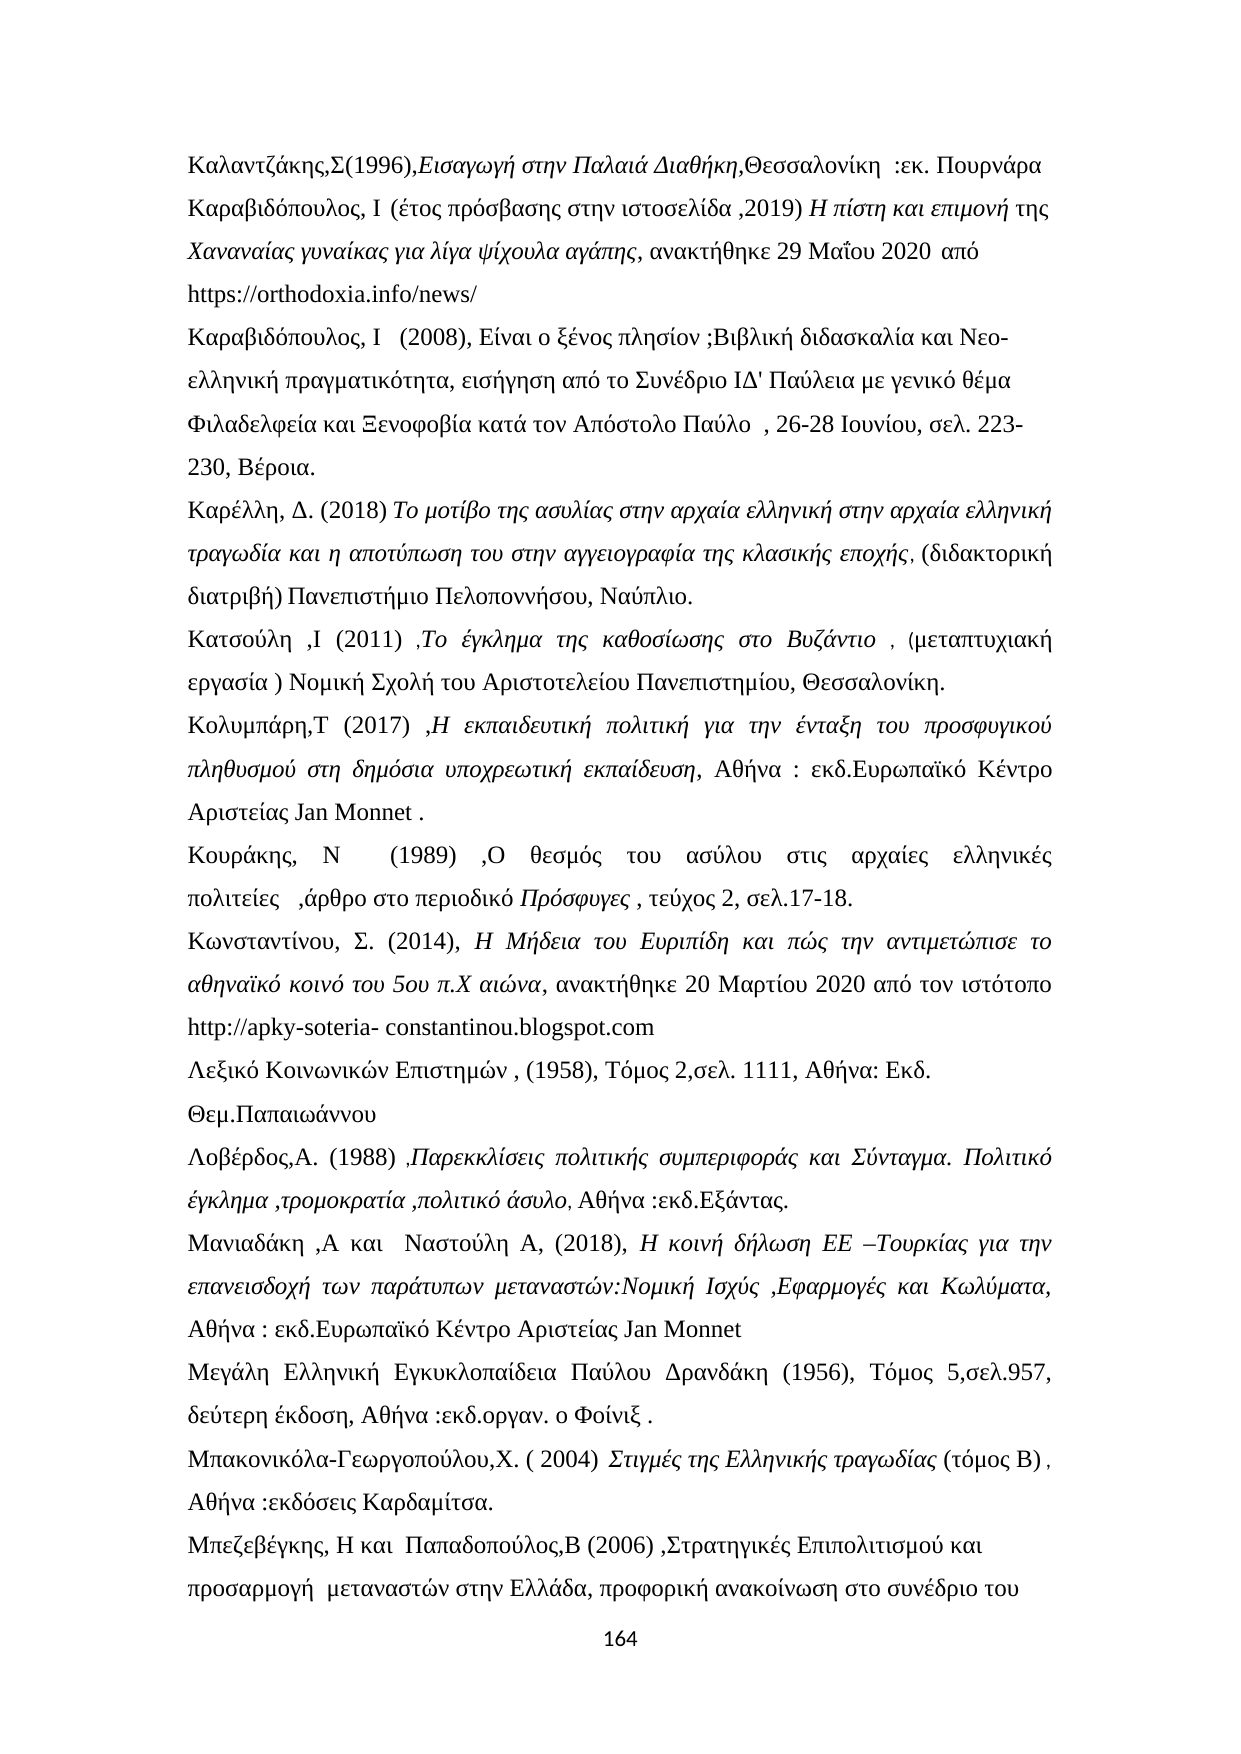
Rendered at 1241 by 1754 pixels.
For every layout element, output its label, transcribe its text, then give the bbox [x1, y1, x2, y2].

text Κουράκης, Ν (1989) ,Ο θεσμός του ασύλου στις αρχαίες ελληνικές πολιτείες ,άρθρο στο περιοδικό Πρόσφυγες , τεύχος 2, σελ.17-18. [187, 840, 1053, 912]
text Μανιαδάκη ,Α και Ναστούλη Α, (2018), Η κοινή δήλωση ΕΕ –Τουρκίας για την επανεισδοχή των παράτυπων μεταναστών:Nομική Ισχύς ,Εφαρμογές και Κωλύματα, Αθήνα : εκδ.Ευρωπαϊκό Κέντρο Αριστείας Jan Monnet [187, 1228, 1053, 1343]
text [187, 1530, 1053, 1602]
text Λεξικό Κοινωνικών Επιστημών , (1958), Τόμος 2,σελ. 1111, Αθήνα: Εκδ. Θεμ.Παπαιωάννου [187, 1056, 1053, 1127]
text Κολυμπάρη,Τ (2017) ,Η εκπαιδευτική πολιτική για την ένταξη του προσφυγικού πληθυσμού στη δημόσια υποχρεωτική εκπαίδευση, Αθήνα : εκδ.Ευρωπαϊκό Κέντρο Αριστείας Jan Monnet . [187, 711, 1053, 826]
text Καραβιδόπουλος, Ι (2008), Είναι ο ξένος πλησίον ;Βιβλική διδασκαλία και Νεο-ελληνική πραγματικότητα, εισήγηση από το Συνέδριο ΙΔ' Παύλεια με γενικό θέμα Φιλαδελφεία και Ξενοφοβία κατά τον Απόστολο Παύλο , 26-28 Ιουνίου, σελ. 223-230, Βέροια. [187, 322, 1053, 481]
text Μπακονικόλα-Γεωργοπούλου,Χ. ( 2004) Στιγμές της Ελληνικής τραγωδίας (τόμος Β) , Αθήνα :εκδόσεις Καρδαμίτσα. [187, 1444, 1053, 1516]
text Λοβέρδος,Α. (1988) ,Παρεκκλίσεις πολιτικής συμπεριφοράς και Σύνταγμα. Πολιτικό έγκλημα ,τρομοκρατία ,πολιτικό άσυλο, Αθήνα :εκδ.Εξάντας. [187, 1142, 1053, 1214]
text Κωνσταντίνου, Σ. (2014), Η Μήδεια του Ευριπίδη και πώς την αντιμετώπισε το αθηναϊκό κοινό του 5ου π.Χ αιώνα, ανακτήθηκε 20 Μαρτίου 2020 από τον ιστότοπο http://apky-soteria- constantinou.blogspot.com [187, 926, 1053, 1041]
text Μεγάλη Ελληνική Εγκυκλοπαίδεια Παύλου Δρανδάκη (1956), Τόμος 5,σελ.957, δεύτερη έκδοση, Αθήνα :εκδ.οργαν. ο Φοίνιξ . [187, 1357, 1053, 1429]
text Καρέλλη, Δ. (2018) Το μοτίβο της ασυλίας στην αρχαία ελληνική στην αρχαία ελληνική τραγωδία και η αποτύπωση του στην αγγειογραφία της κλασικής εποχής, (διδακτορική διατριβή) Πανεπιστήμιο Πελοποννήσου, Ναύπλιο. [187, 495, 1053, 610]
text Κατσούλη ,Ι (2011) ,Το έγκλημα της καθοσίωσης στο Βυζάντιο , (μεταπτυχιακή εργασία ) Νομική Σχολή του Αριστοτελείου Πανεπιστημίου, Θεσσαλονίκη. [187, 624, 1053, 696]
text Καλαντζάκης,Σ(1996),Εισαγωγή στην Παλαιά Διαθήκη,Θεσσαλονίκη :εκ. Πουρνάρα [187, 150, 1053, 179]
text Καραβιδόπουλος, Ι (έτος πρόσβασης στην ιστοσελίδα ,2019) Η πίστη και επιμονή της Χαναναίας γυναίκας για λίγα ψίχουλα αγάπης, ανακτήθηκε 29 Μαΐου 2020 από https://orthodoxia.info/news/ [187, 193, 1053, 308]
